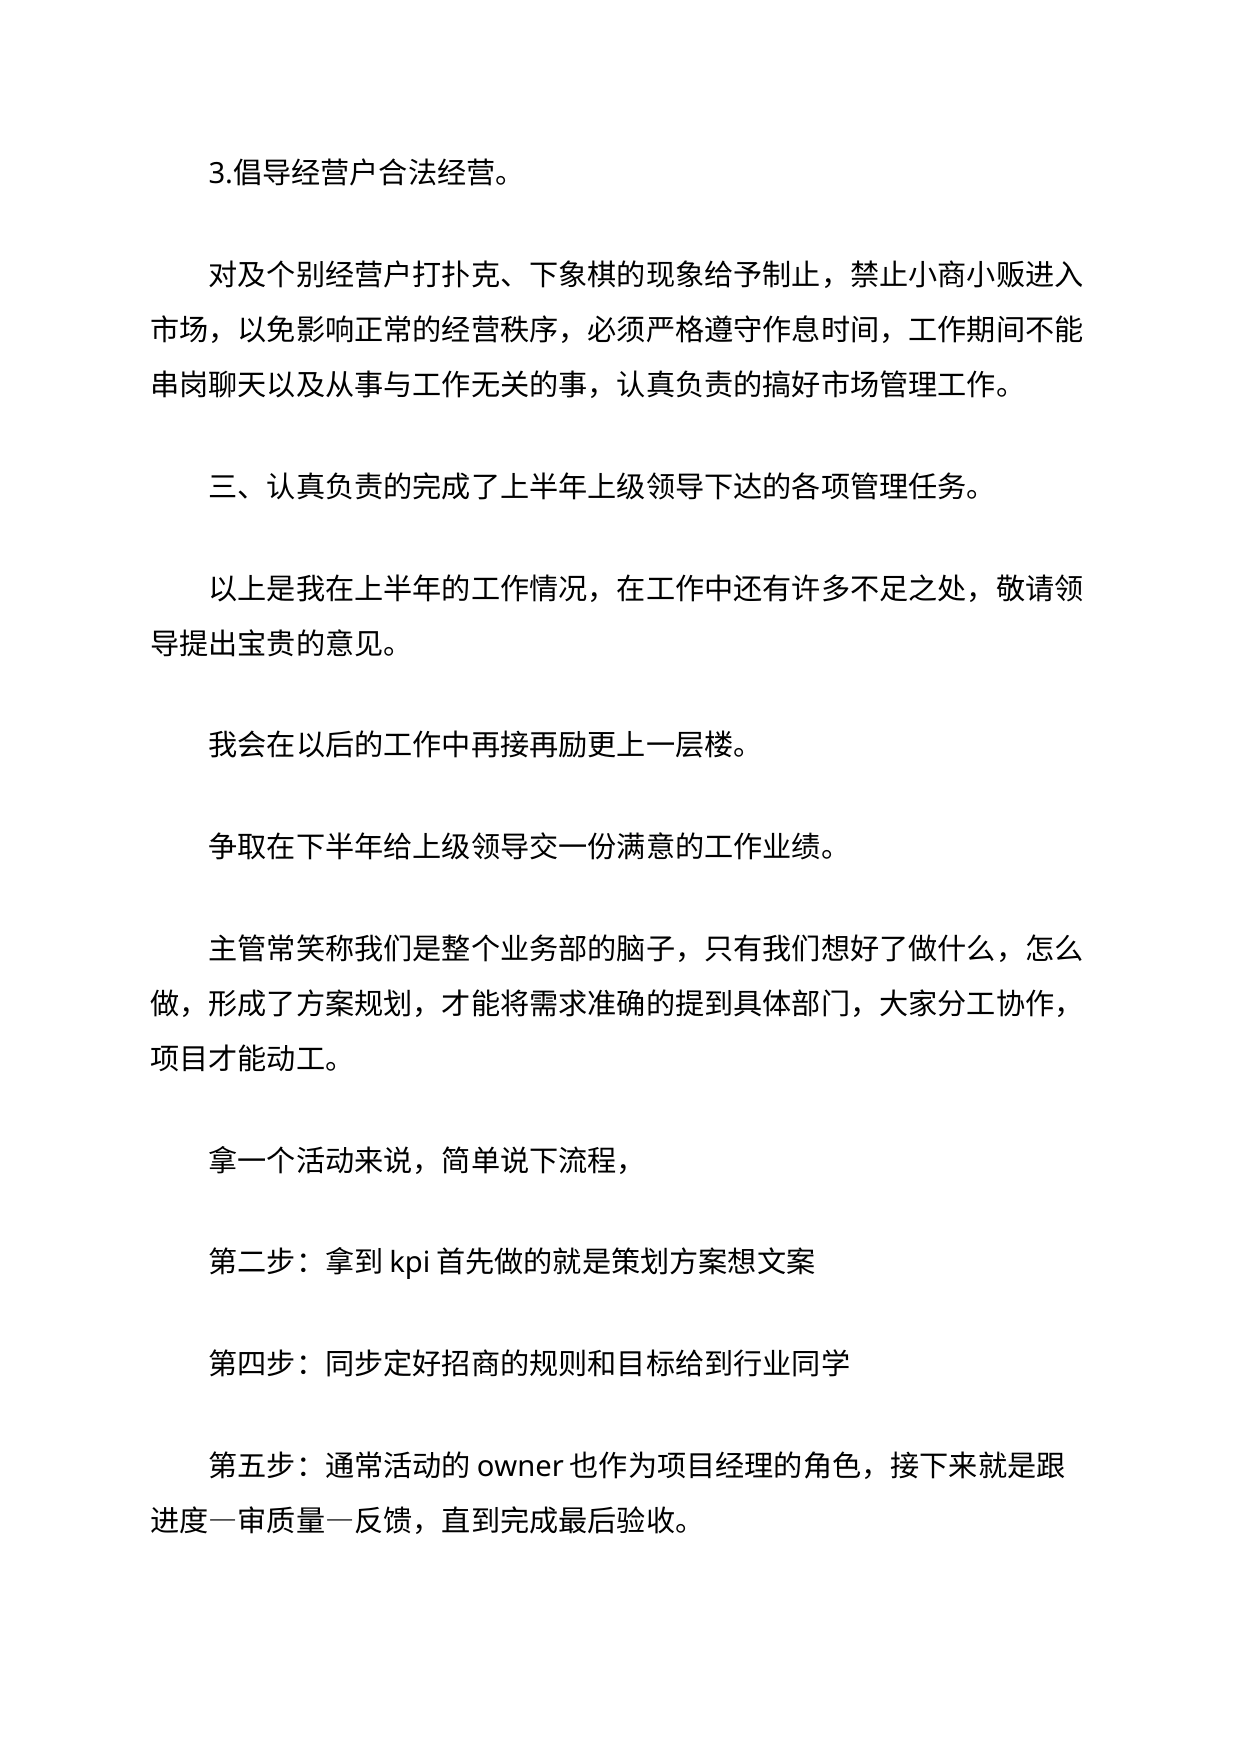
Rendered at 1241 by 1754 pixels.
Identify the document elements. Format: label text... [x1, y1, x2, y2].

text 第五步：通常活动的owner也作为项目经理的角色，接下来就是跟进度—审质量—反馈，直到完成最后验收。 [150, 1443, 1090, 1540]
text 对及个别经营户打扑克、下象棋的现象给予制止，禁止小商小贩进入市场，以免影响正常的经营秩序，必须严格遵守作息时间，工作期间不能串岗聊天以及从事与工作无关的事，认真负责的搞好市场管理工作。 [150, 252, 1090, 404]
text 第二步：拿到kpi首先做的就是策划方案想文案 [150, 1239, 1090, 1281]
text 以上是我在上半年的工作情况，在工作中还有许多不足之处，敬请领导提出宝贵的意见。 [150, 565, 1090, 662]
text 三、认真负责的完成了上半年上级领导下达的各项管理任务。 [150, 463, 1090, 506]
text 3.倡导经营户合法经营。 [150, 150, 1090, 192]
text 主管常笑称我们是整个业务部的脑子，只有我们想好了做什么，怎么做，形成了方案规划，才能将需求准确的提到具体部门，大家分工协作，项目才能动工。 [150, 926, 1090, 1078]
text 争取在下半年给上级领导交一份满意的工作业绩。 [150, 824, 1090, 866]
text 第四步：同步定好招商的规则和目标给到行业同学 [150, 1341, 1090, 1383]
text 我会在以后的工作中再接再励更上一层楼。 [150, 722, 1090, 764]
text 拿一个活动来说，简单说下流程， [150, 1137, 1090, 1179]
